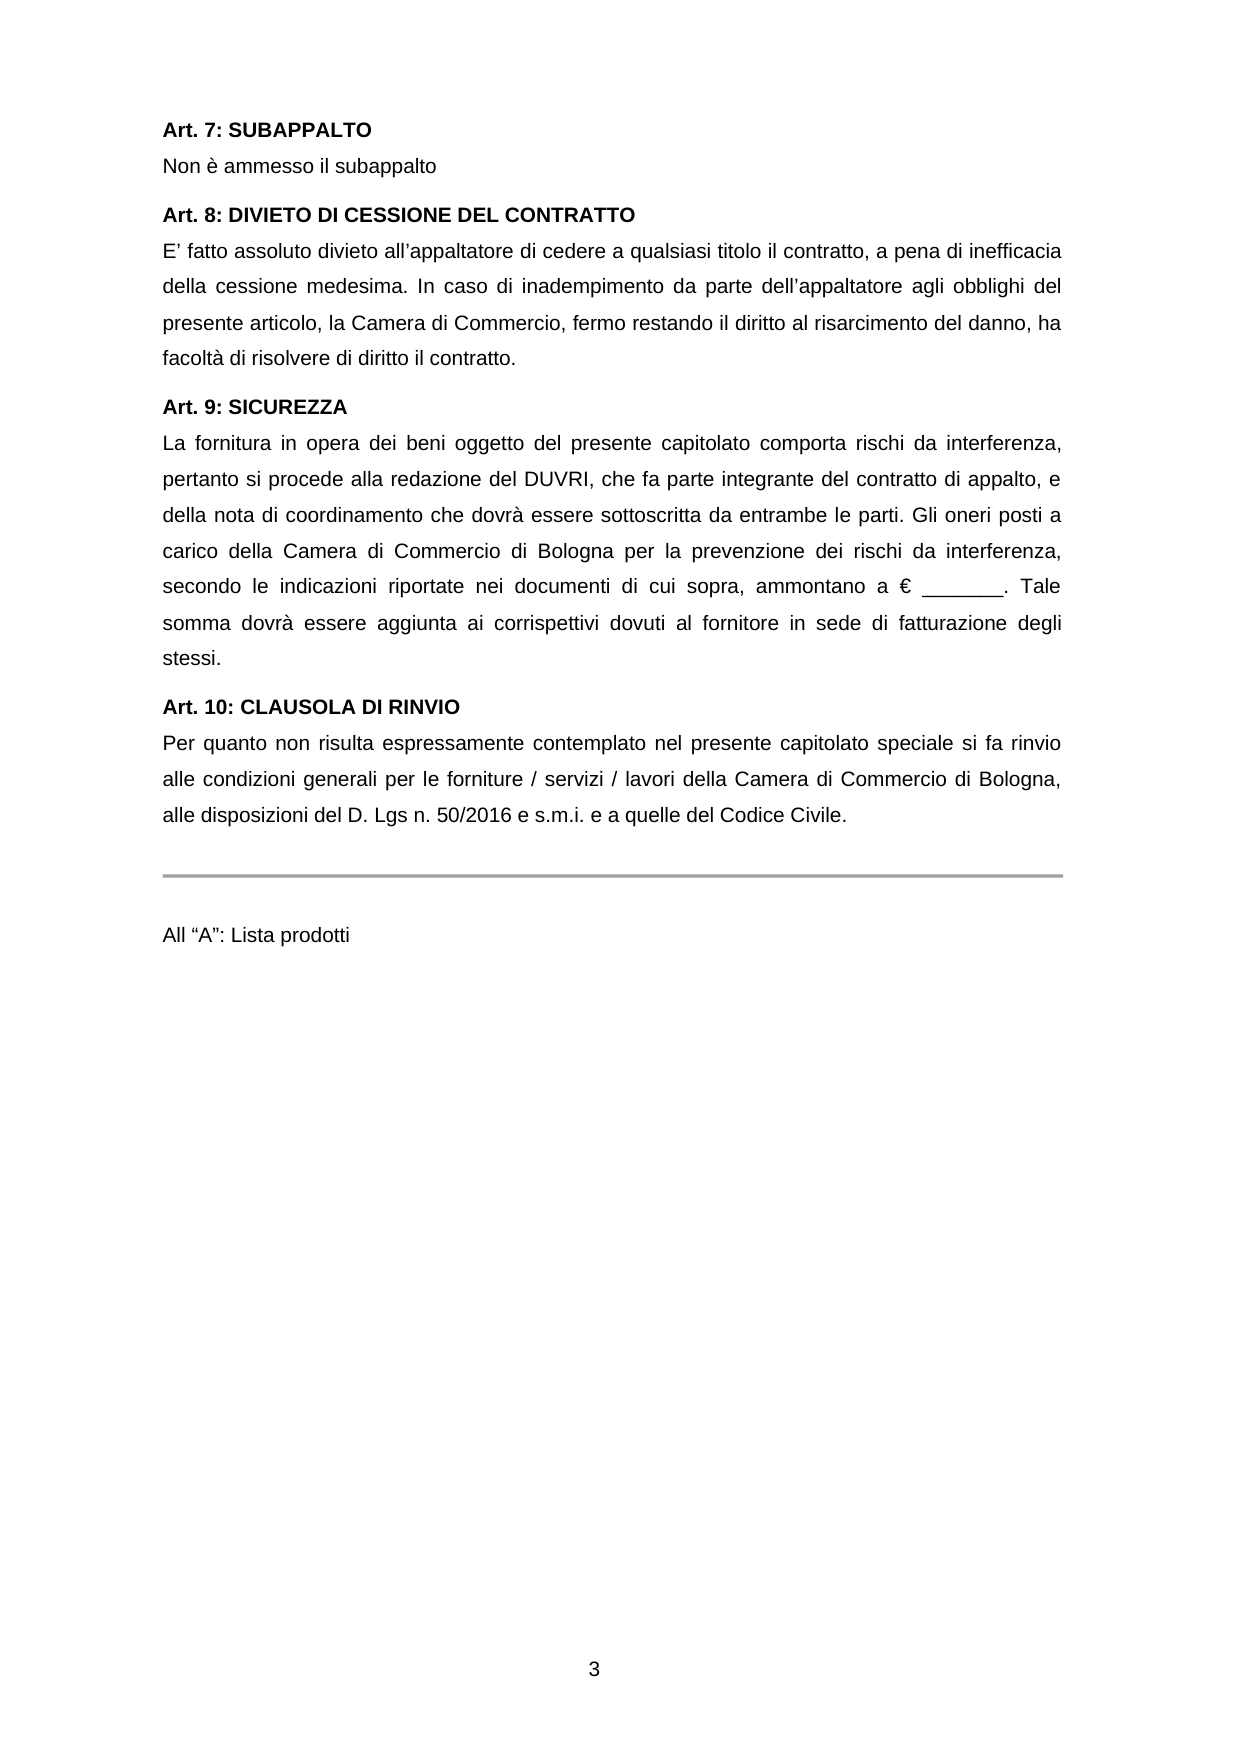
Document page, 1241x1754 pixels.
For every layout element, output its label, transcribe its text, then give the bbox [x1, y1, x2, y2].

text All “A”: Lista prodotti [162, 922, 1063, 946]
subtitle Art. 8: DIVIETO DI CESSIONE DEL CONTRATTO [162, 202, 1063, 226]
subtitle Art. 9: SICUREZZA [162, 395, 1063, 419]
text Per quanto non risulta espressamente contemplato nel presente capitolato speciale si fa rinvio alle condizioni generali per le forniture / servizi / lavori della Camera di Commercio di Bologna, alle disposizioni del D. Lgs n. 50/2016 e s.m.i. e a quelle del Codice Civile. [162, 731, 1063, 826]
subtitle Art. 7: SUBAPPALTO [162, 118, 1063, 142]
text E’ fatto assoluto divieto all’appaltatore di cedere a qualsiasi titolo il contratto, a pena di inefficacia della cessione medesima. In caso di inadempimento da parte dell’appaltatore agli obblighi del presente articolo, la Camera di Commercio, fermo restando il diritto al risarcimento del danno, ha facoltà di risolvere di diritto il contratto. [162, 238, 1063, 370]
subtitle Art. 10: CLAUSOLA DI RINVIO [162, 695, 1063, 719]
text La fornitura in opera dei beni oggetto del presente capitolato comporta rischi da interferenza, pertanto si procede alla redazione del DUVRI, che fa parte integrante del contratto di appalto, e della nota di coordinamento che dovrà essere sottoscritta da entrambe le parti. Gli oneri posti a carico della Camera di Commercio di Bologna per la prevenzione dei rischi da interferenza, secondo le indicazioni riportate nei documenti di cui sopra, ammontano a € _______. Tale somma dovrà essere aggiunta ai corrispettivi dovuti al fornitore in sede di fatturazione degli stessi. [162, 431, 1063, 670]
text Non è ammesso il subappalto [162, 154, 1063, 178]
